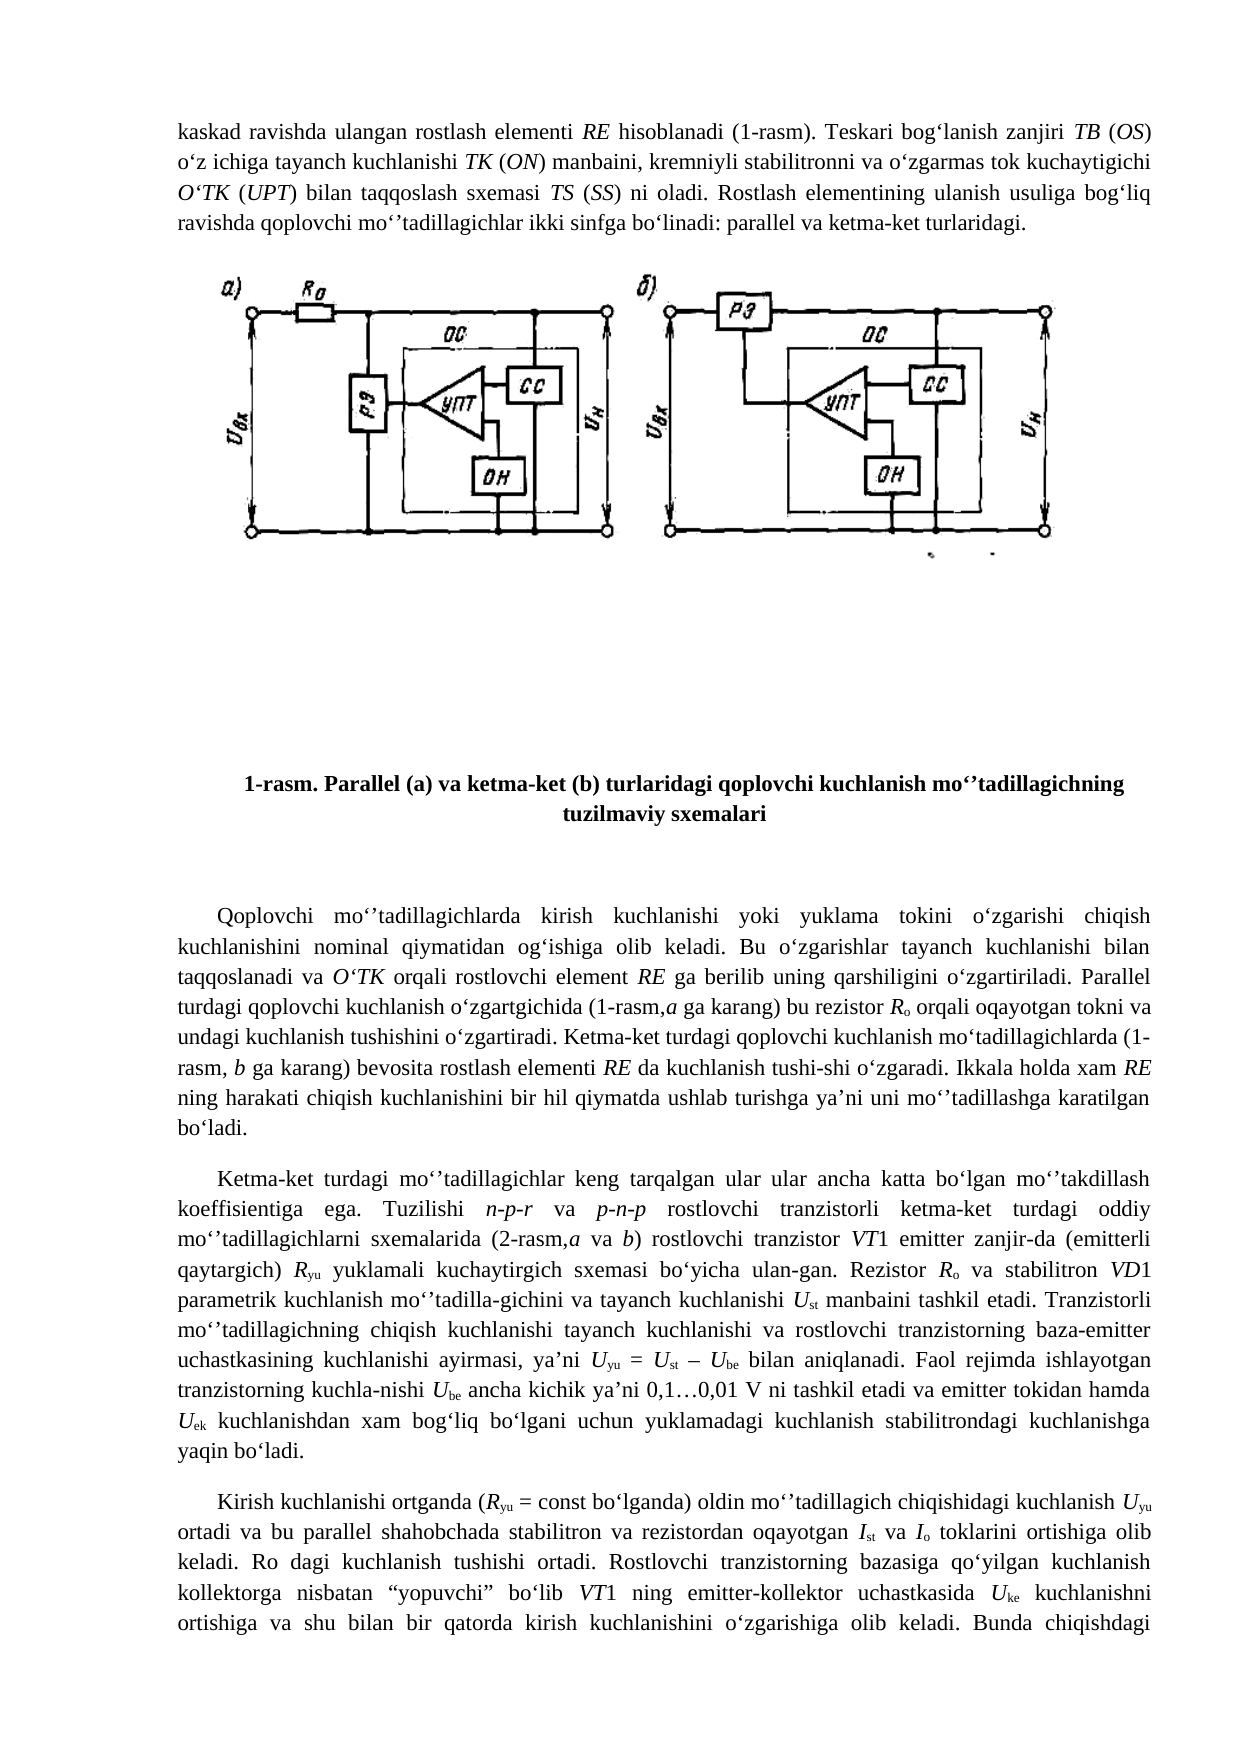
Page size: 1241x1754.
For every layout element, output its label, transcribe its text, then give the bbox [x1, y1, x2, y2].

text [177, 118, 1152, 235]
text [177, 1488, 1152, 1635]
text Ketma-ket turdagi mo‘’tadillagichlar keng tarqalgan ular ular ancha katta bo‘lgan mo‘’takdillash koeffisientiga ega. Tuzilishi n-p-r va p-n-p rostlovchi tranzistorli ketma-ket turdagi oddiy mo‘’tadillagichlarni sxemalarida (2-rasm,a va b) rostlovchi tranzistor VT1 emitter zanjir-da (emitterli qaytargich) Ryu yuklamali kuchaytirgich sxemasi bo‘yicha ulan-gan. Rezistor Ro va stabilitron VD1 parametrik kuchlanish mo‘’tadilla-gichini va tayanch kuchlanishi Ust manbaini tashkil etadi. Tranzistorli mo‘’tadillagichning chiqish kuchlanishi tayanch kuchlanishi va rostlovchi tranzistorning baza-emitter uchastkasining kuchlanishi ayirmasi, ya’ni Uyu = Ust – Ube bilan aniqlanadi. Faol rejimda ishlayotgan tranzistorning kuchla-nishi Ube ancha kichik ya’ni 0,1…0,01 V ni tashkil etadi va emitter tokidan hamda Uek kuchlanishdan xam bog‘liq bo‘lgani uchun yuklamadagi kuchlanish stabilitrondagi kuchlanishga yaqin bo‘ladi. [177, 1165, 1152, 1463]
text 1-rasm. Parallel (a) va ketma-ket (b) turlaridagi qoplovchi kuchlanish mo‘’tadillagichning tuzilmaviy sxemalari [177, 770, 1152, 827]
text Qoplovchi mo‘’tadillagichlarda kirish kuchlanishi yoki yuklama tokini o‘zgarishi chiqish kuchlanishini nominal qiymatidan og‘ishiga olib keladi. Bu o‘zgarishlar tayanch kuchlanishi bilan taqqoslanadi va O‘TK orqali rostlovchi element RE ga berilib uning qarshiligini o‘zgartiriladi. Parallel turdagi qoplovchi kuchlanish o‘zgartgichida (1-rasm,a ga karang) bu rezistor Ro orqali oqayotgan tokni va undagi kuchlanish tushishini o‘zgartiradi. Ketma-ket turdagi qoplovchi kuchlanish mo‘tadillagichlarda (1-rasm, b ga karang) bevosita rostlash elementi RE da kuchlanish tushi-shi o‘zgaradi. Ikkala holda xam RE ning harakati chiqish kuchlanishini bir hil qiymatda ushlab turishga ya’ni uni mo‘’tadillashga karatilgan bo‘ladi. [177, 902, 1152, 1140]
